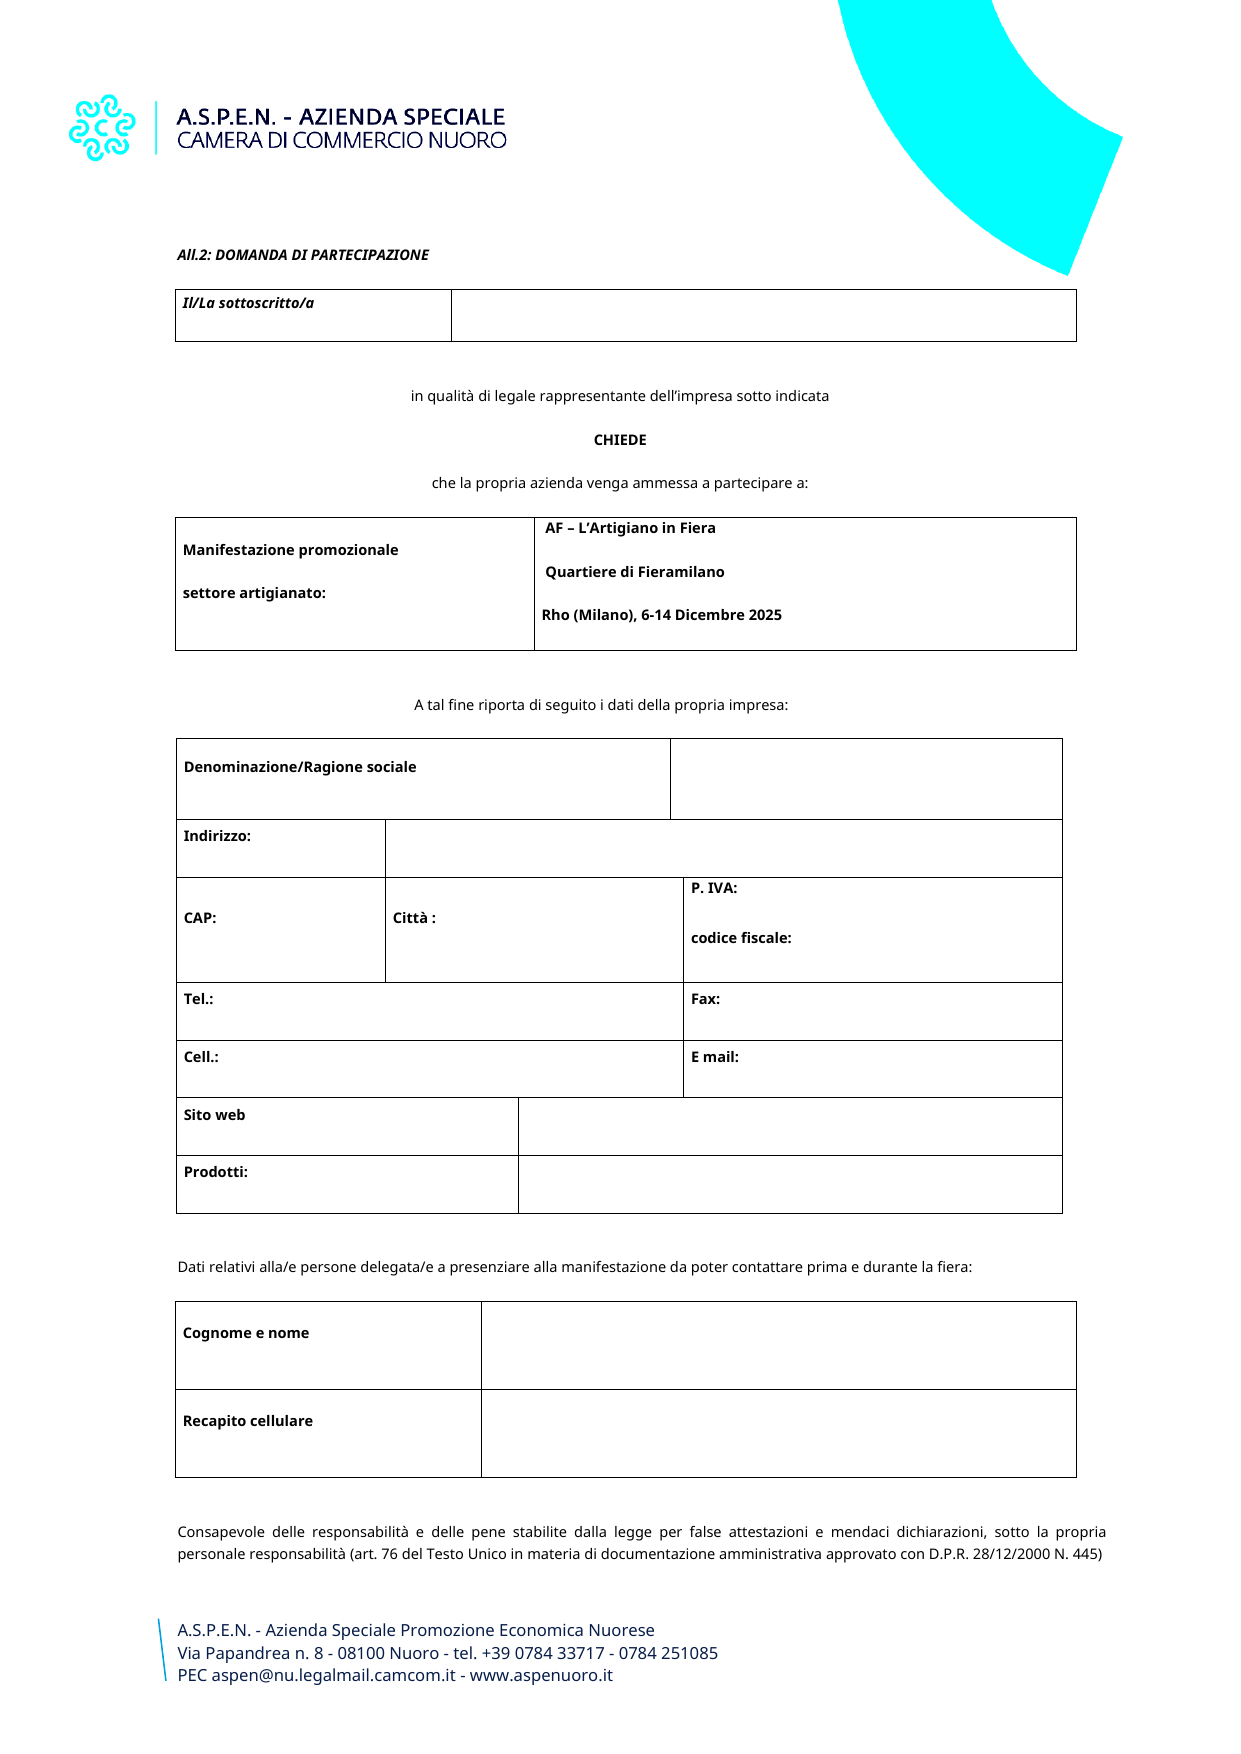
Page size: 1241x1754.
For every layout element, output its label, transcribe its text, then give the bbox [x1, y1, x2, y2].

table_cell [482, 1390, 1076, 1477]
table_header Manifestazione promozionale settore artigianato: [176, 518, 534, 650]
table_cell Fax: [684, 983, 1062, 1040]
table_cell Cell.: [177, 1041, 683, 1097]
table_cell Indirizzo: [177, 820, 385, 877]
picture [0, 0, 1232, 279]
table_cell [386, 820, 1062, 877]
table_cell E mail: [684, 1041, 1062, 1097]
table_cell Tel.: [177, 983, 683, 1040]
text All.2: DOMANDA DI PARTECIPAZIONE [177, 245, 1004, 265]
table_header Cognome e nome [176, 1302, 481, 1389]
text Dati relativi alla/e persone delegata/e a presenziare alla manifestazione da poter contattare prima e durante la fiera: [177, 1257, 1063, 1277]
table_cell CAP: [177, 878, 385, 982]
table_cell [519, 1098, 1062, 1155]
table_header [482, 1302, 1076, 1389]
text che la propria azienda venga ammessa a partecipare a: [177, 473, 1063, 493]
text CHIEDE [177, 429, 1063, 449]
text Consapevole delle responsabilità e delle pene stabilite dalla legge per false attestazioni e mendaci dichiarazioni, sotto la propria personale responsabilità (art. 76 del Testo Unico in materia di documentazione amministrativa approvato con D.P.R. 28/12/2000 N. 445) [177, 1521, 1107, 1564]
text in qualità di legale rappresentante dell’impresa sotto indicata [177, 386, 1063, 406]
table_header Il/La sottoscritto/a [176, 290, 451, 341]
table_cell P. IVA: codice fiscale: [684, 878, 1062, 982]
table_header [452, 290, 1076, 341]
text A tal fine riporta di seguito i dati della propria impresa: [140, 694, 1063, 714]
table_header Denominazione/Ragione sociale [177, 739, 670, 819]
table_cell [519, 1156, 1062, 1212]
table_cell Recapito cellulare [176, 1390, 481, 1477]
table_header AF – L’Artigiano in Fiera Quartiere di Fieramilano Rho (Milano), 6-14 Dicembre 2025 [535, 518, 1076, 650]
table_cell Città : [386, 878, 683, 982]
table_cell Prodotti: [177, 1156, 518, 1212]
table_cell Sito web [177, 1098, 518, 1155]
table_header [671, 739, 1062, 819]
